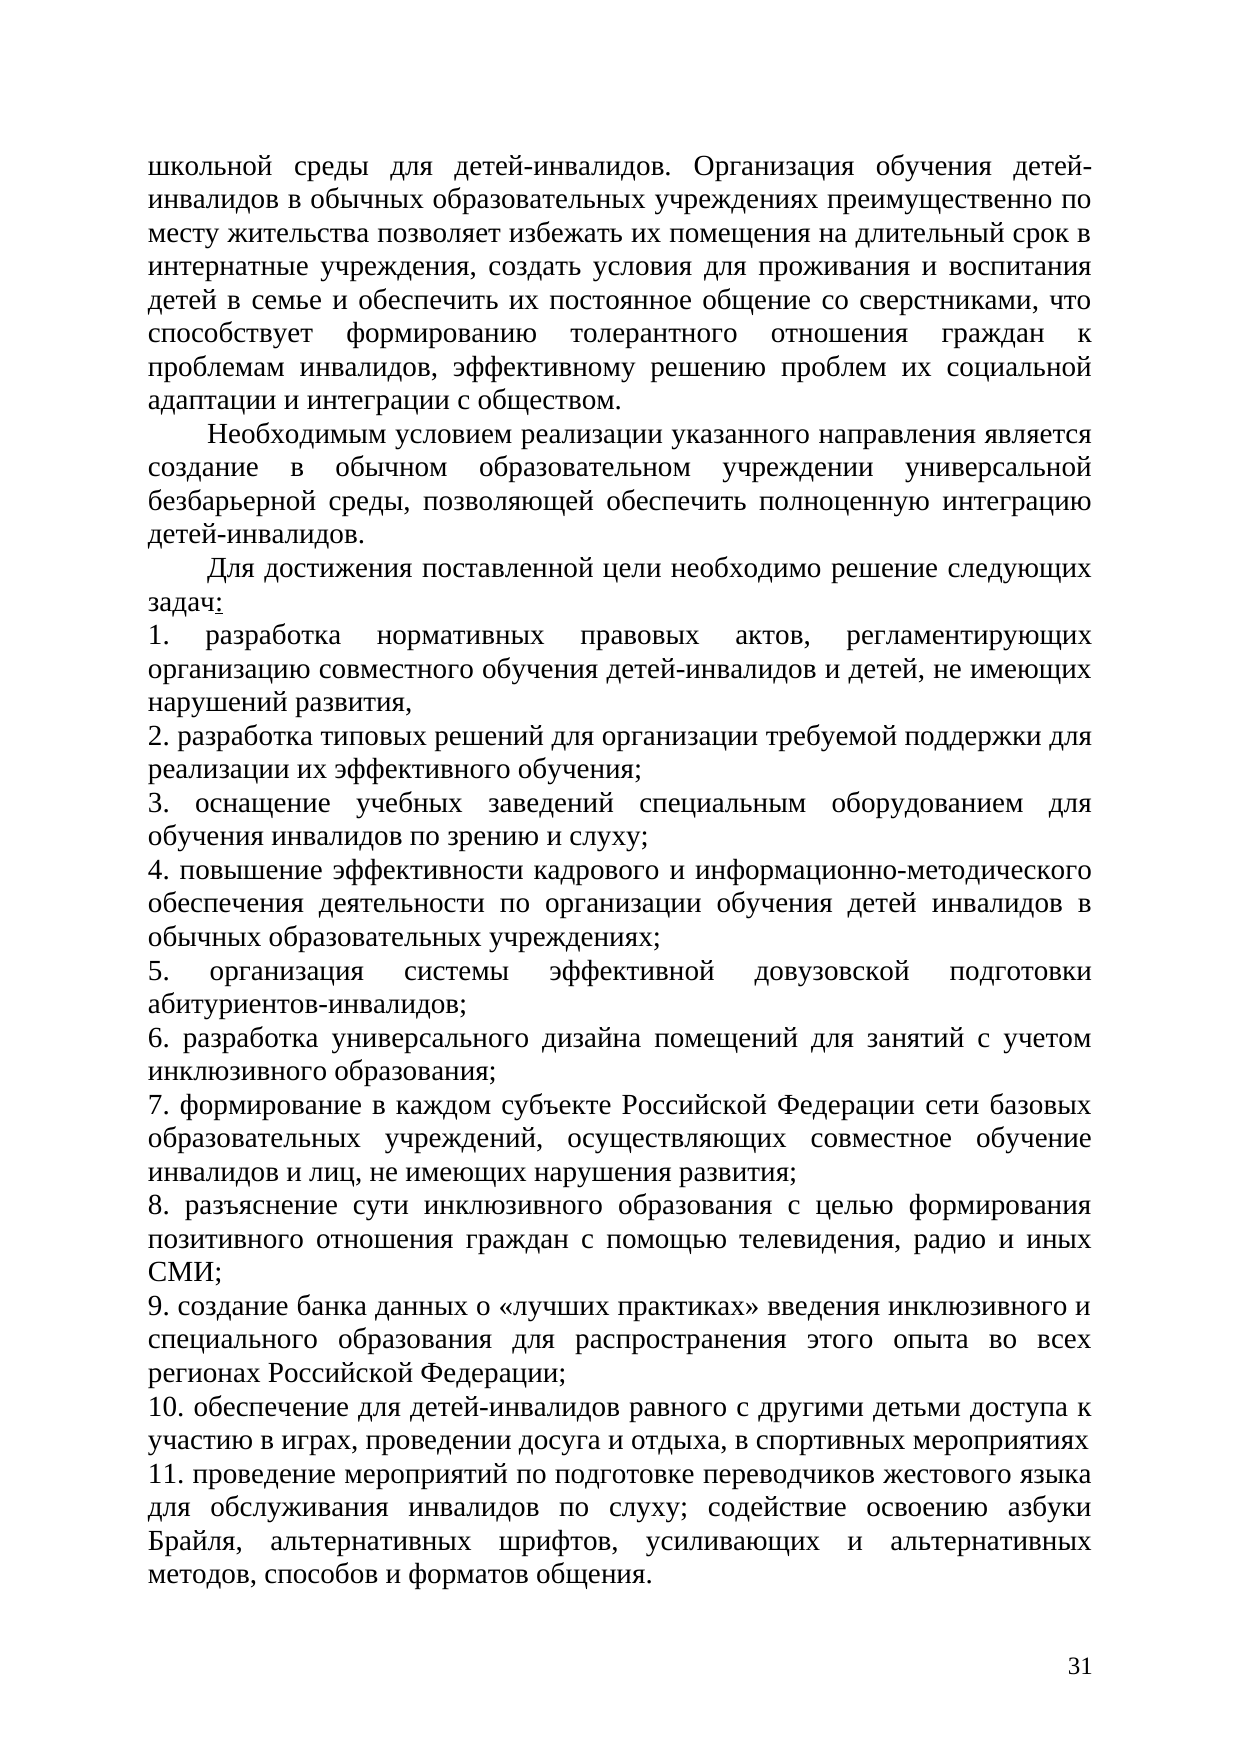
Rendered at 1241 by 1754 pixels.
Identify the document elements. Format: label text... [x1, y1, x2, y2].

list 3. оснащение учебных заведений специальным оборудованием для обучения инвалидов по зрению и слуху; [148, 785, 1092, 852]
text Необходимым условием реализации указанного направления является создание в обычном образовательном учреждении универсальной безбарьерной среды, позволяющей обеспечить полноценную интеграцию детей-инвалидов. [148, 416, 1092, 550]
list 1. разработка нормативных правовых актов, регламентирующих организацию совместного обучения детей-инвалидов и детей, не имеющих нарушений развития, [148, 617, 1092, 718]
list 6. разработка универсального дизайна помещений для занятий с учетом инклюзивного образования; [148, 1020, 1092, 1087]
list 4. повышение эффективности кадрового и информационно-методического обеспечения деятельности по организации обучения детей инвалидов в обычных образовательных учреждениях; [148, 852, 1092, 953]
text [148, 148, 1092, 416]
list 9. создание банка данных о «лучших практиках» введения инклюзивного и специального образования для распространения этого опыта во всех регионах Российской Федерации; [148, 1288, 1092, 1389]
list 7. формирование в каждом субъекте Российской Федерации сети базовых образовательных учреждений, осуществляющих совместное обучение инвалидов и лиц, не имеющих нарушения развития; [148, 1087, 1092, 1187]
list Для достижения поставленной цели необходимо решение следующих задач: [148, 550, 1092, 617]
list 5. организация системы эффективной довузовской подготовки абитуриентов-инвалидов; [148, 953, 1092, 1020]
list 2. разработка типовых решений для организации требуемой поддержки для реализации их эффективного обучения; [148, 718, 1092, 785]
list 11. проведение мероприятий по подготовке переводчиков жестового языка для обслуживания инвалидов по слуху; содействие освоению азбуки Брайля, альтернативных шрифтов, усиливающих и альтернативных методов, способов и форматов общения. [148, 1456, 1092, 1590]
list 10. обеспечение для детей-инвалидов равного с другими детьми доступа к участию в играх, проведении досуга и отдыха, в спортивных мероприятиях [148, 1389, 1092, 1456]
list 8. разъяснение сути инклюзивного образования с целью формирования позитивного отношения граждан с помощью телевидения, радио и иных СМИ; [148, 1187, 1092, 1288]
